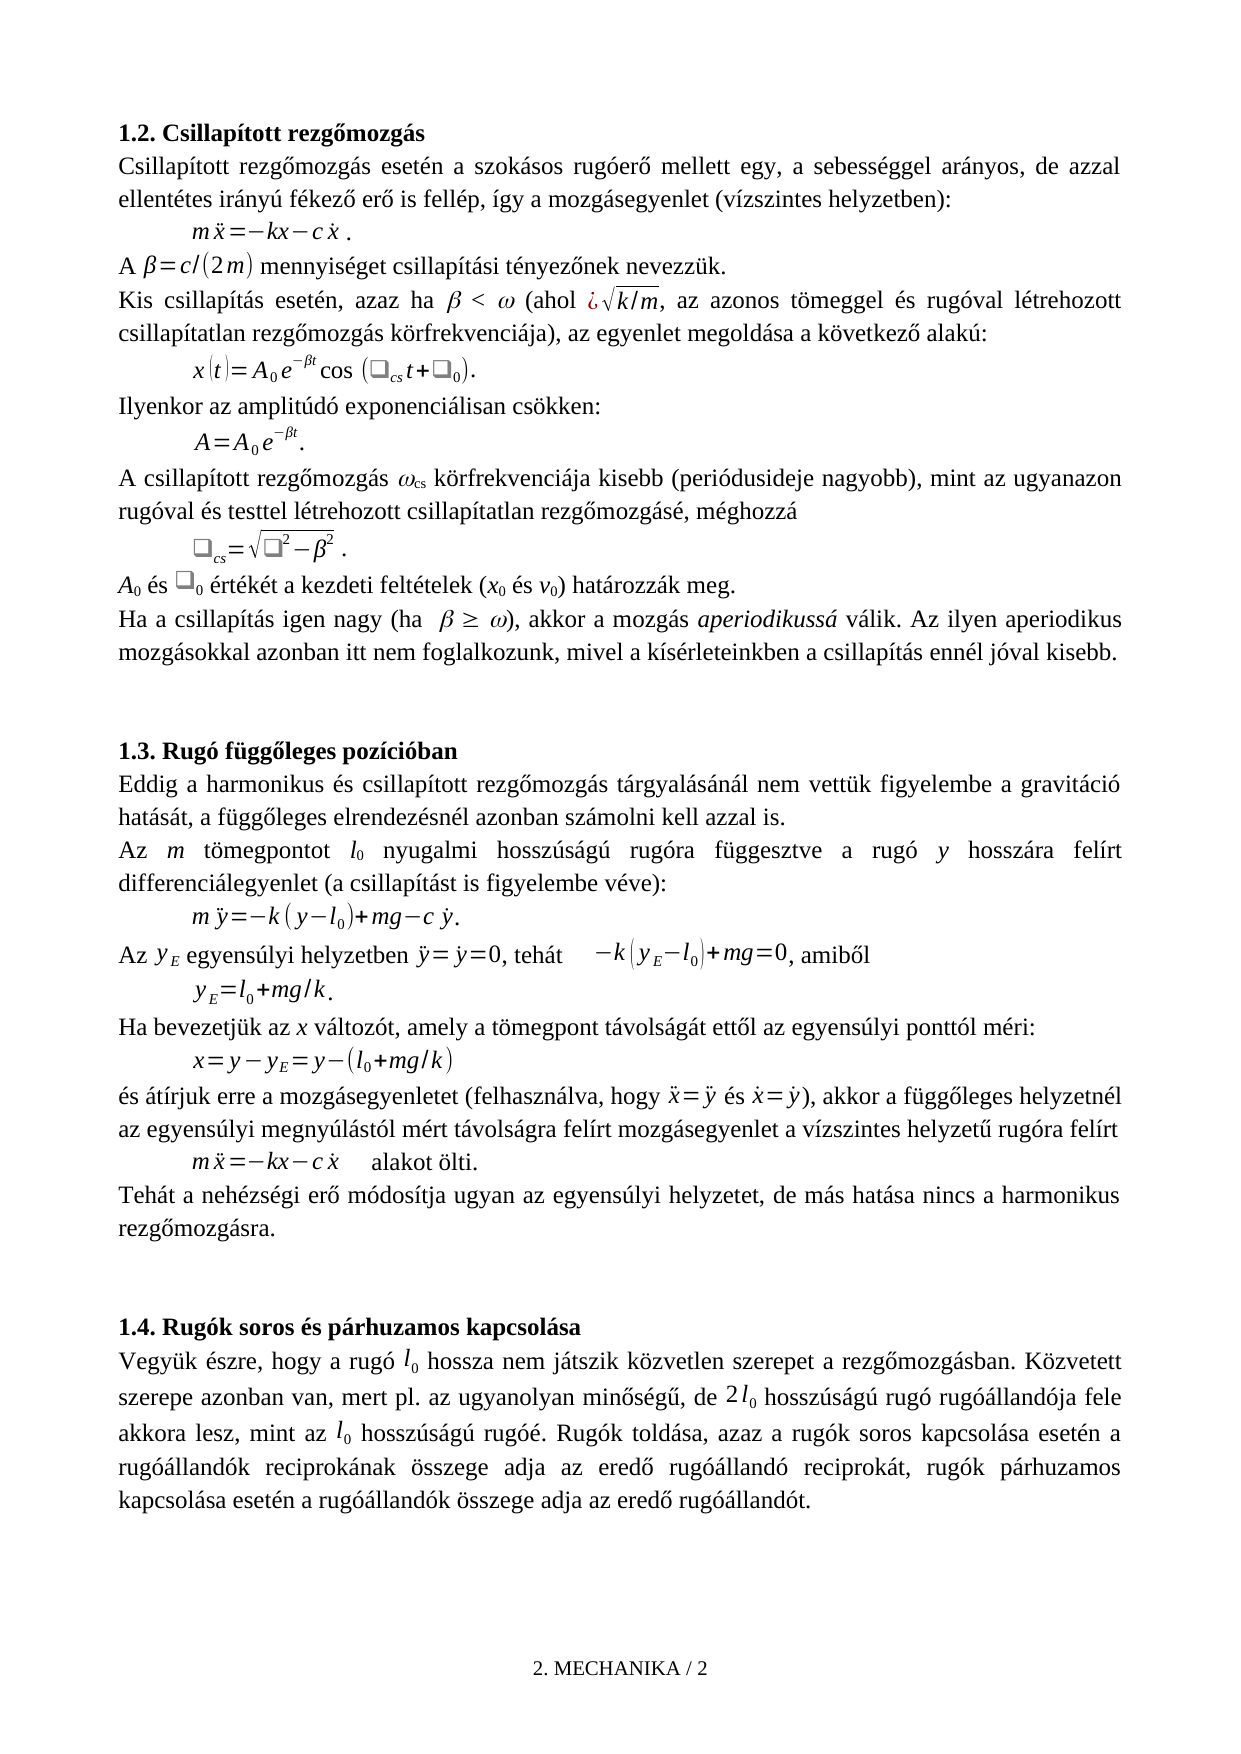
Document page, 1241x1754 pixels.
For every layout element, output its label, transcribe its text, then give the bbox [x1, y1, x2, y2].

text Az egyensúlyi helyzetben , tehát , amiből [118, 937, 1122, 972]
text 1.4. Rugók soros és párhuzamos kapcsolása [118, 1312, 1122, 1341]
text 1.3. Rugó függőleges pozícióban [118, 736, 1122, 764]
text Vegyük észre, hogy a rugó hossza nem játszik közvetlen szerepet a rezgőmozgásban. Közvetett szerepe azonban van, mert pl. az ugyanolyan minőségű, de hosszúságú rugó rugóállandója fele akkora lesz, mint az hosszúságú rugóé. Rugók toldása, azaz a rugók soros kapcsolása esetén a rugóállandók reciprokának összege adja az eredő rugóállandó reciprokát, rugók párhuzamos kapcsolása esetén a rugóállandók összege adja az eredő rugóállandót. [118, 1345, 1122, 1514]
text Kis csillapítás esetén, azaz ha < (ahol , az azonos tömeggel és rugóval létrehozott csillapítatlan rezgőmozgás körfrekvenciája), az egyenlet megoldása a következő alakú: [118, 284, 1122, 347]
text alakot ölti. [118, 1147, 1122, 1176]
text Ha bevezetjük az x változót, amely a tömegpont távolságát ettől az egyensúlyi ponttól méri: [118, 1012, 1122, 1040]
text Az m tömegpontot l0 nyugalmi hosszúságú rugóra függesztve a rugó y hosszára felírt differenciálegyenlet (a csillapítást is figyelembe véve): [118, 835, 1122, 897]
text A0 és értékét a kezdeti feltételek (x0 és v0) határozzák meg. [118, 571, 1122, 599]
subtitle Csillapított rezgőmozgás esetén a szokásos rugóerő mellett egy, a sebességgel arányos, de azzal ellentétes irányú fékező erő is fellép, így a mozgásegyenlet (vízszintes helyzetben): [118, 151, 1122, 213]
text . [118, 424, 1122, 459]
text Ilyenkor az amplitúdó exponenciálisan csökken: [118, 391, 1122, 419]
text 1.2. Csillapított rezgőmozgás [118, 118, 1122, 147]
text Tehát a nehézségi erő módosítja ugyan az egyensúlyi helyzetet, de más hatása nincs a harmonikus rezgőmozgásra. [118, 1180, 1122, 1242]
text és átírjuk erre a mozgásegyenletet (felhasználva, hogy és ), akkor a függőleges helyzetnél az egyensúlyi megnyúlástól mért távolságra felírt mozgásegyenlet a vízszintes helyzetű rugóra felírt [118, 1081, 1122, 1143]
text . [118, 352, 1122, 386]
text A mennyiséget csillapítási tényezőnek nevezzük. [118, 250, 1122, 280]
text . [118, 901, 1122, 933]
text Ha a csillapítás igen nagy (ha ), akkor a mozgás aperiodikussá válik. Az ilyen aperiodikus mozgásokkal azonban itt nem foglalkozunk, mivel a kísérleteinkben a csillapítás ennél jóval kisebb. [118, 604, 1122, 665]
text A csillapított rezgőmozgás cs körfrekvenciája kisebb (periódusideje nagyobb), mint az ugyanazon rugóval és testtel létrehozott csillapítatlan rezgőmozgásé, méghozzá [118, 463, 1122, 525]
text . [118, 217, 1122, 246]
text . [118, 529, 1122, 566]
text . [118, 976, 1122, 1007]
text Eddig a harmonikus és csillapított rezgőmozgás tárgyalásánál nem vettük figyelembe a gravitáció hatását, a függőleges elrendezésnél azonban számolni kell azzal is. [118, 769, 1122, 831]
